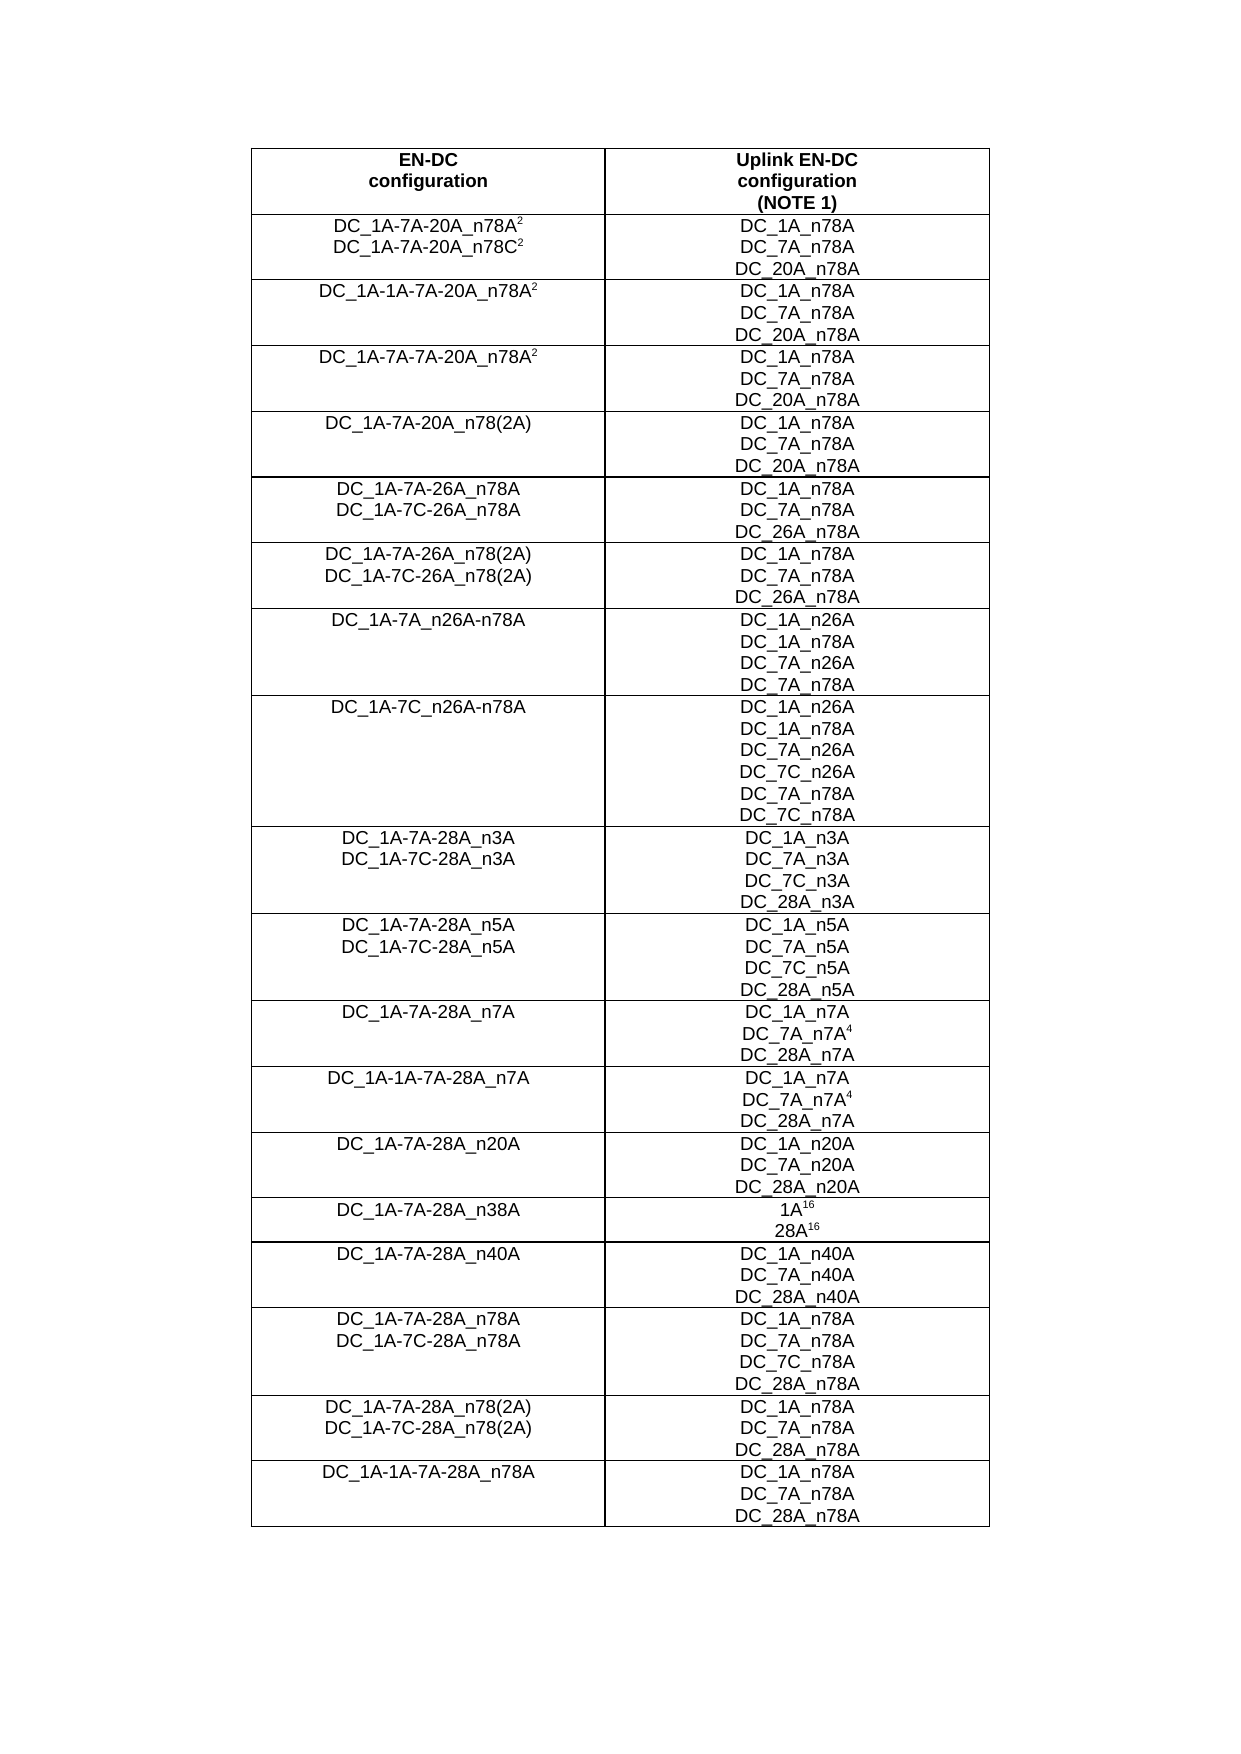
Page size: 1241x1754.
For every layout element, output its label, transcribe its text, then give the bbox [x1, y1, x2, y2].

table_cell DC_1A-1A-7A-20A_n78A2 [252, 280, 604, 345]
table_cell DC_1A-7A-28A_n20A [252, 1133, 604, 1197]
table_cell DC_1A_n78A DC_7A_n78A DC_28A_n78A [606, 1396, 989, 1460]
table_cell DC_1A-7A-28A_n3A DC_1A-7C-28A_n3A [252, 827, 604, 913]
table_cell DC_1A_n78A DC_7A_n78A DC_26A_n78A [606, 543, 989, 608]
table_cell DC_1A_n78A DC_7A_n78A DC_28A_n78A [606, 1461, 989, 1526]
table_cell DC_1A-7A-28A_n7A [252, 1001, 604, 1066]
table_cell DC_1A_n7A DC_7A_n7A4 DC_28A_n7A [606, 1001, 989, 1066]
table_cell DC_1A_n78A DC_7A_n78A DC_20A_n78A [606, 280, 989, 345]
table_cell DC_1A_n20A DC_7A_n20A DC_28A_n20A [606, 1133, 989, 1197]
table_cell DC_1A-7A-26A_n78A DC_1A-7C-26A_n78A [252, 478, 604, 542]
table_header EN-DC configuration [252, 149, 604, 213]
table_cell DC_1A_n5A DC_7A_n5A DC_7C_n5A DC_28A_n5A [606, 914, 989, 1000]
table_cell DC_1A-7A-20A_n78(2A) [252, 412, 604, 476]
table_cell DC_1A_n3A DC_7A_n3A DC_7C_n3A DC_28A_n3A [606, 827, 989, 913]
table_cell DC_1A_n78A DC_7A_n78A DC_7C_n78A DC_28A_n78A [606, 1308, 989, 1394]
table_cell DC_1A-7A-28A_n40A [252, 1243, 604, 1307]
table_cell DC_1A-7C_n26A-n78A [252, 696, 604, 826]
table_cell DC_1A-7A-26A_n78(2A) DC_1A-7C-26A_n78(2A) [252, 543, 604, 608]
table_cell DC_1A_n7A DC_7A_n7A4 DC_28A_n7A [606, 1067, 989, 1132]
table_cell DC_1A_n78A DC_7A_n78A DC_20A_n78A [606, 412, 989, 476]
table_cell DC_1A-7A-28A_n5A DC_1A-7C-28A_n5A [252, 914, 604, 1000]
table_cell DC_1A-7A-20A_n78A2 DC_1A-7A-20A_n78C2 [252, 215, 604, 279]
table_cell 1A16 28A16 [606, 1198, 989, 1241]
table_cell DC_1A-7A-28A_n38A [252, 1198, 604, 1241]
table_cell DC_1A_n78A DC_7A_n78A DC_20A_n78A [606, 215, 989, 279]
table_cell DC_1A_n78A DC_7A_n78A DC_20A_n78A [606, 346, 989, 411]
table_cell DC_1A-7A-28A_n78(2A) DC_1A-7C-28A_n78(2A) [252, 1396, 604, 1460]
table_cell DC_1A_n26A DC_1A_n78A DC_7A_n26A DC_7C_n26A DC_7A_n78A DC_7C_n78A [606, 696, 989, 826]
table_cell DC_1A_n26A DC_1A_n78A DC_7A_n26A DC_7A_n78A [606, 609, 989, 695]
table_cell DC_1A-7A-7A-20A_n78A2 [252, 346, 604, 411]
table_cell DC_1A-7A-28A_n78A DC_1A-7C-28A_n78A [252, 1308, 604, 1394]
table_cell DC_1A_n40A DC_7A_n40A DC_28A_n40A [606, 1243, 989, 1307]
table_cell DC_1A-7A_n26A-n78A [252, 609, 604, 695]
table_cell DC_1A-1A-7A-28A_n7A [252, 1067, 604, 1132]
table_cell DC_1A-1A-7A-28A_n78A [252, 1461, 604, 1526]
table_cell DC_1A_n78A DC_7A_n78A DC_26A_n78A [606, 478, 989, 542]
table_header Uplink EN-DC configuration (NOTE 1) [606, 149, 989, 213]
